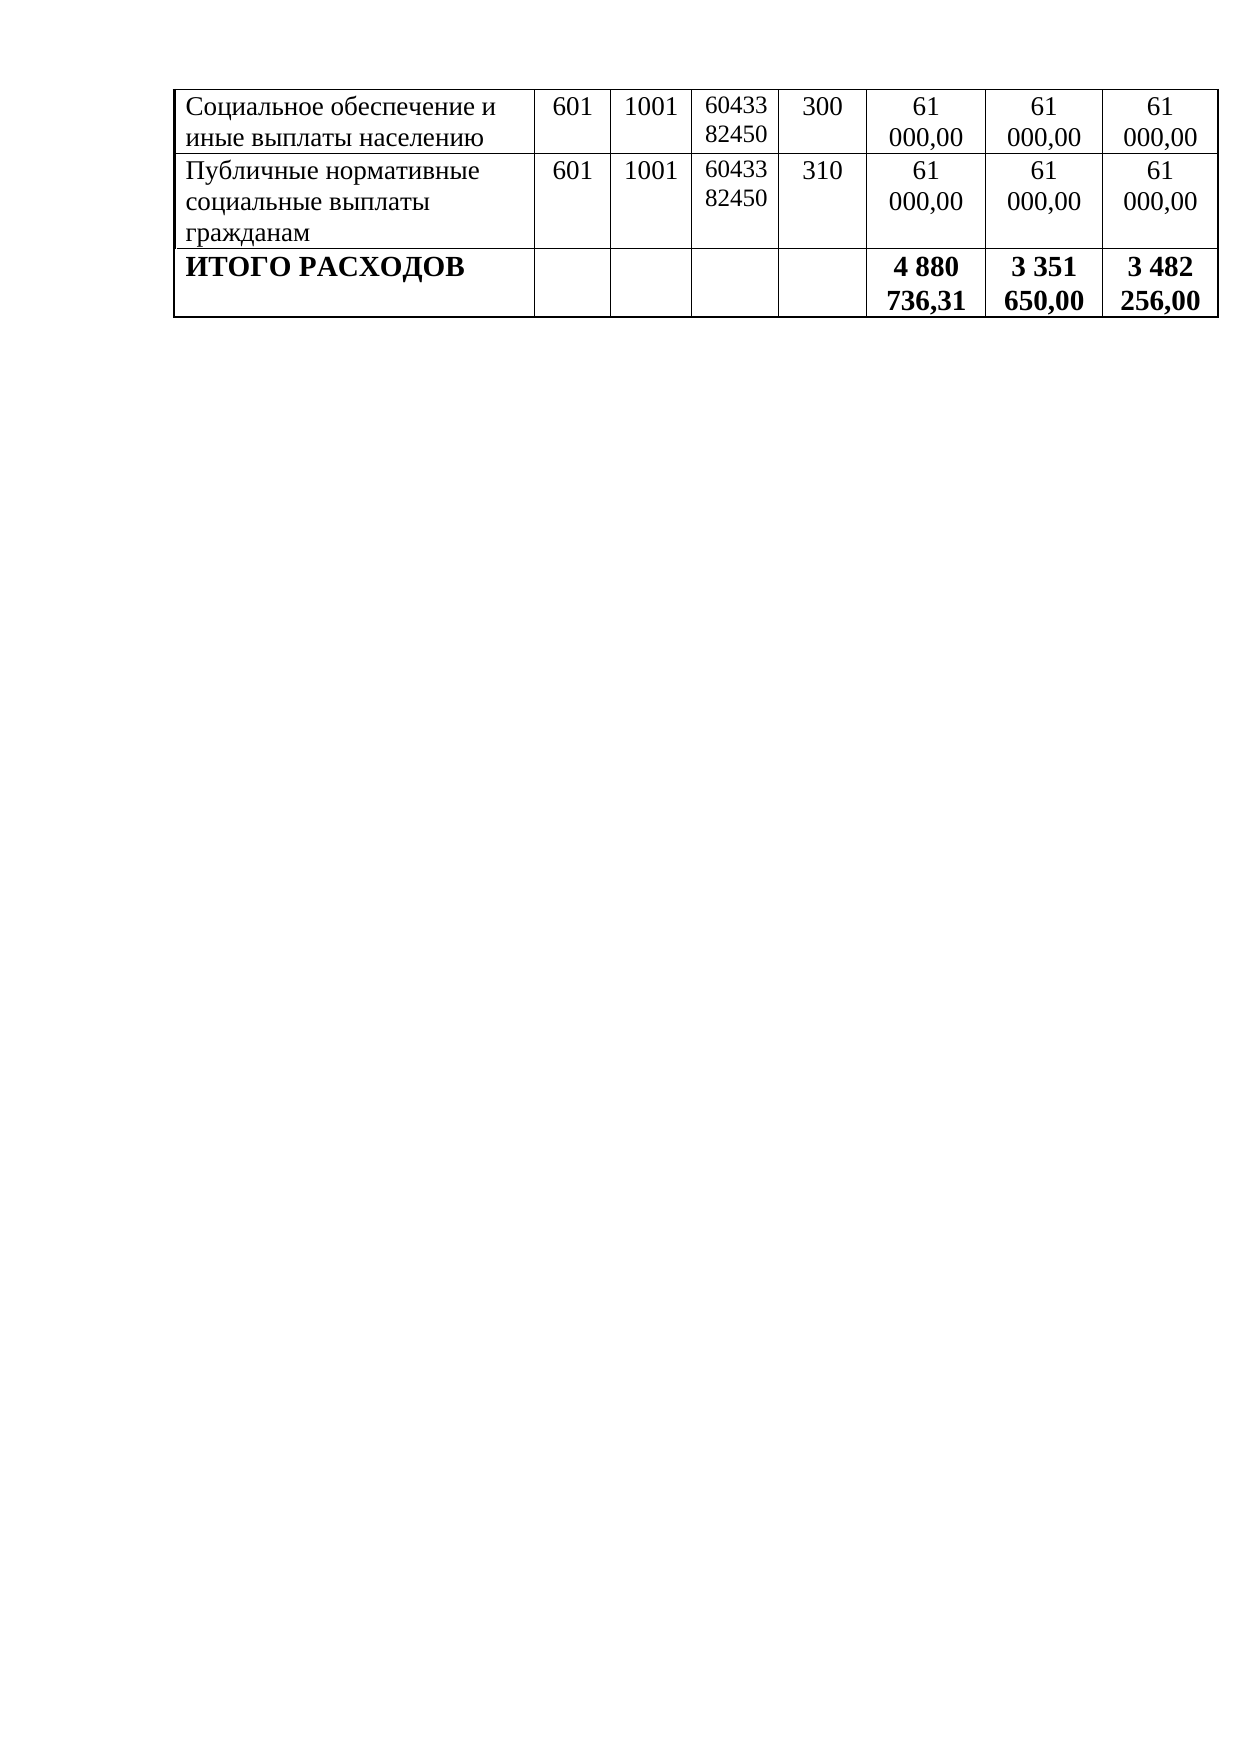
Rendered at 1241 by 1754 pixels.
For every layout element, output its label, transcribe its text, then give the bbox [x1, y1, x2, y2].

table_cell 601 [535, 90, 610, 152]
table_cell 300 [779, 90, 866, 152]
table_cell 1001 [611, 154, 691, 247]
table_cell [535, 249, 610, 316]
table_cell 601 [535, 154, 610, 247]
table_cell ИТОГО РАСХОДОВ [175, 249, 534, 316]
table_cell [779, 249, 866, 316]
table_cell 61 000,00 [867, 90, 985, 152]
table_cell [611, 249, 691, 316]
table_cell 61 000,00 [867, 154, 985, 247]
table_cell 6043382450 [692, 154, 778, 247]
table_cell 61 000,00 [986, 90, 1102, 152]
table_cell Социальное обеспечение и иные выплаты населению [176, 90, 534, 152]
table_cell 61 000,00 [1103, 90, 1217, 152]
table_cell 61 000,00 [1103, 154, 1217, 247]
table_cell 4 880 736,31 [867, 249, 985, 316]
table_cell 3 482 256,00 [1103, 249, 1217, 316]
table_cell Публичные нормативные социальные выплаты гражданам [176, 154, 534, 247]
table_cell 61 000,00 [986, 154, 1102, 247]
table_cell 6043382450 [692, 90, 778, 152]
table_cell 3 351 650,00 [986, 249, 1102, 316]
table_cell [692, 249, 778, 316]
table_cell 1001 [611, 90, 691, 152]
table_cell 310 [779, 154, 866, 247]
